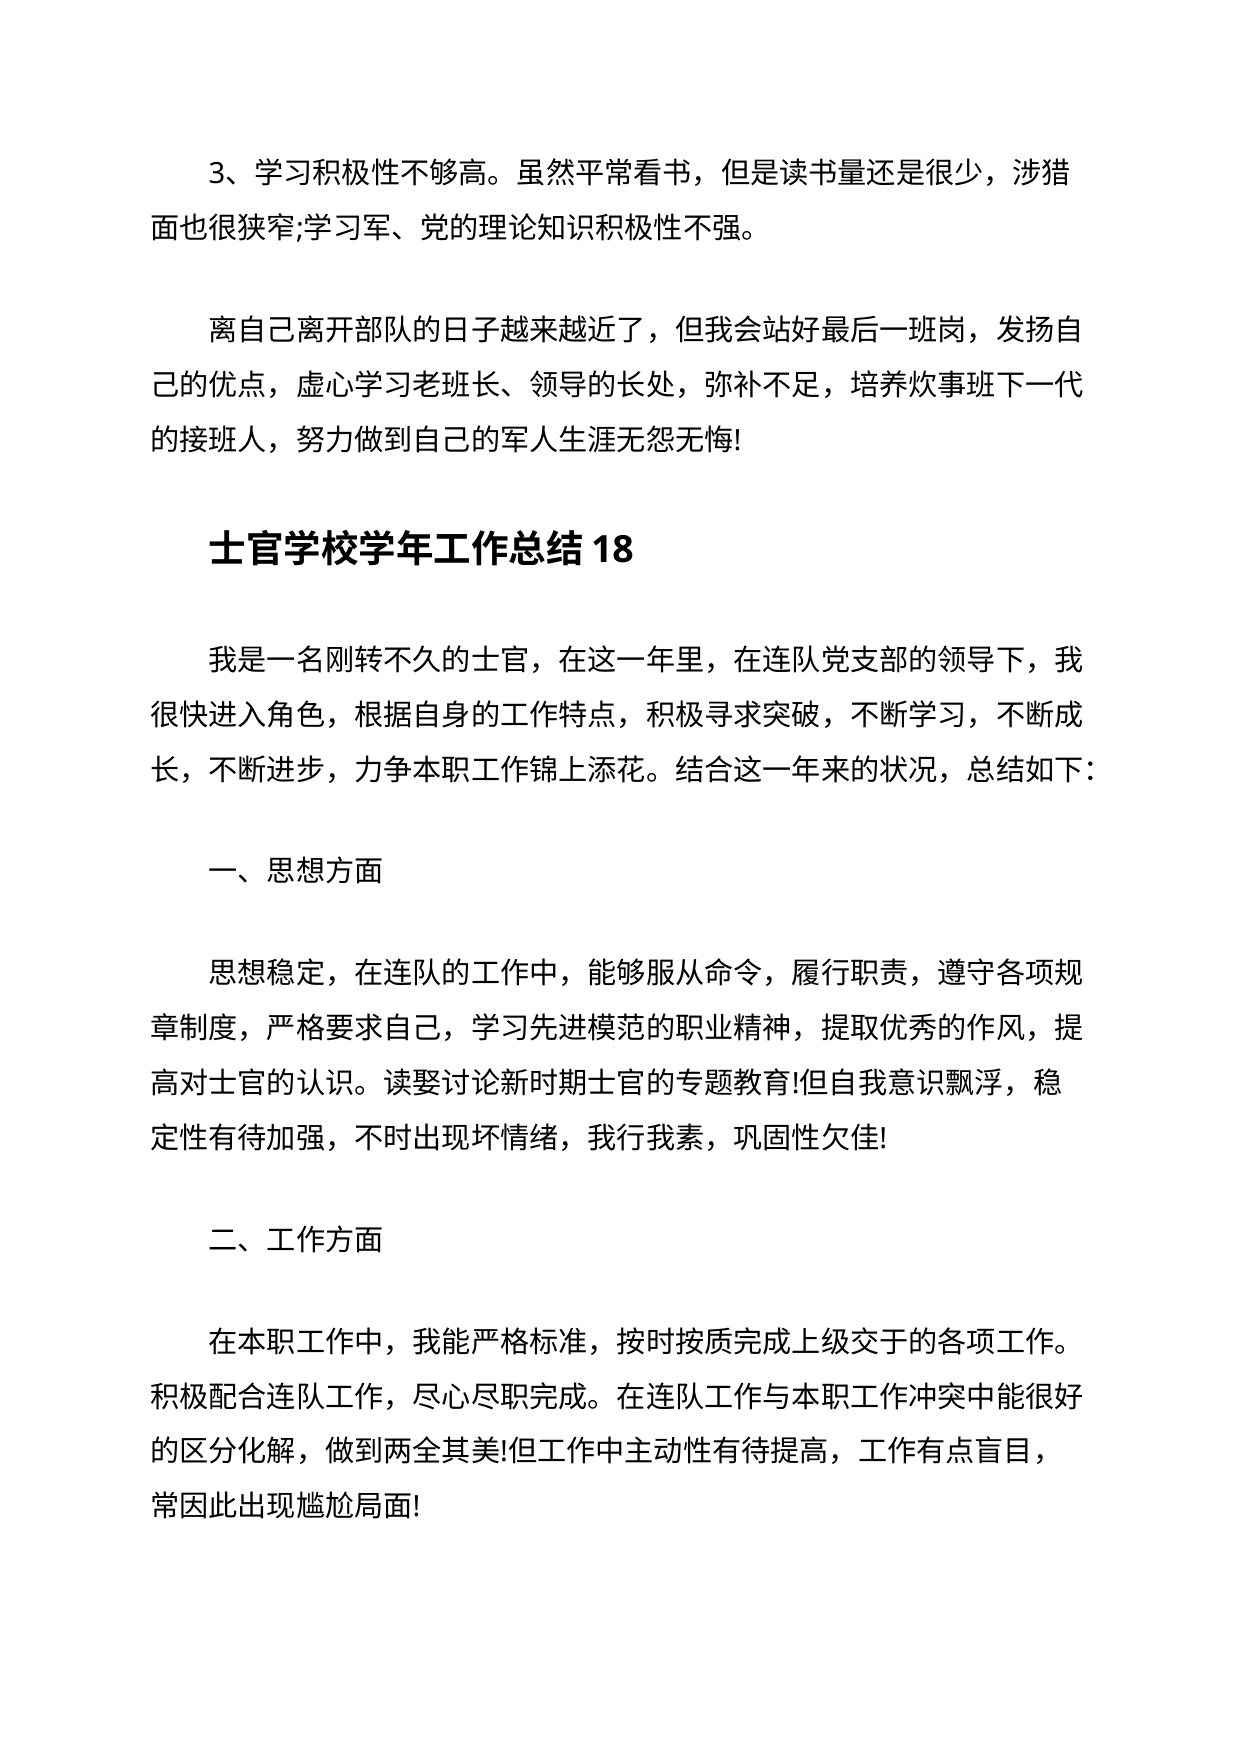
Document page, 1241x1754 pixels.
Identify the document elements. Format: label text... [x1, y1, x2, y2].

text 我是一名刚转不久的士官，在这一年里，在连队党支部的领导下，我很快进入角色，根据自身的工作特点，积极寻求突破，不断学习，不断成长，不断进步，力争本职工作锦上添花。结合这一年来的状况，总结如下： [150, 636, 1090, 788]
text 在本职工作中，我能严格标准，按时按质完成上级交于的各项工作。积极配合连队工作，尽心尽职完成。在连队工作与本职工作冲突中能很好的区分化解，做到两全其美!但工作中主动性有待提高，工作有点盲目，常因此出现尴尬局面! [150, 1318, 1090, 1525]
text 思想稳定，在连队的工作中，能够服从命令，履行职责，遵守各项规章制度，严格要求自己，学习先进模范的职业精神，提取优秀的作风，提高对士官的认识。读娶讨论新时期士官的专题教育!但自我意识飘浮，稳定性有待加强，不时出现坏情绪，我行我素，巩固性欠佳! [150, 950, 1090, 1157]
text 士官学校学年工作总结18 [150, 519, 1090, 573]
text 一、思想方面 [150, 848, 1090, 890]
text 3、学习积极性不够高。虽然平常看书，但是读书量还是很少，涉猎面也很狭窄;学习军、党的理论知识积极性不强。 [150, 150, 1090, 247]
text 二、工作方面 [150, 1216, 1090, 1259]
text 离自己离开部队的日子越来越近了，但我会站好最后一班岗，发扬自己的优点，虚心学习老班长、领导的长处，弥补不足，培养炊事班下一代的接班人，努力做到自己的军人生涯无怨无悔! [150, 307, 1090, 459]
